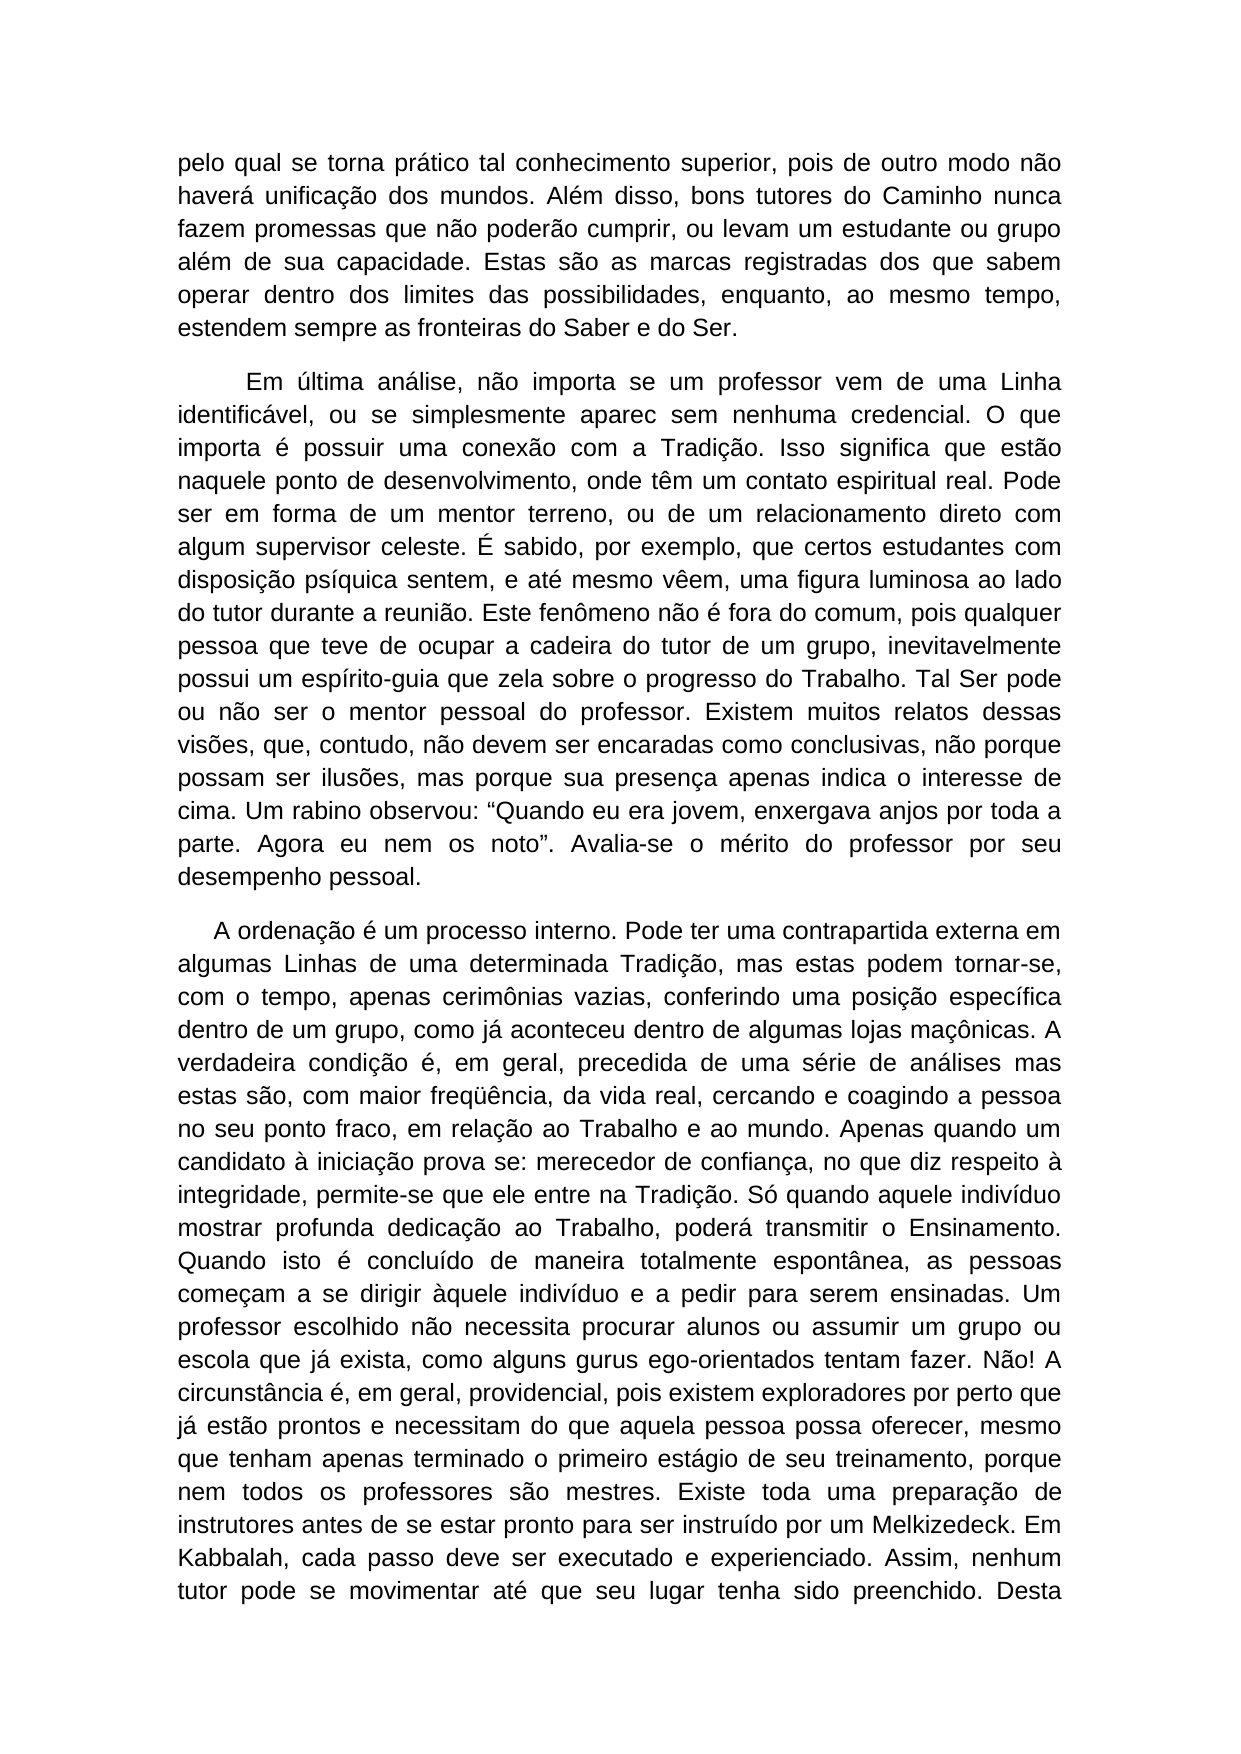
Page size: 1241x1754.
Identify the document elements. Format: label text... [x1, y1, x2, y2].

text Em última análise, não importa se um professor vem de uma Linha identificável, ou se simplesmente aparec sem nenhuma credencial. O que importa é possuir uma conexão com a Tradição. Isso significa que estão naquele ponto de desenvolvimento, onde têm um contato espiritual real. Pode ser em forma de um mentor terreno, ou de um relacionamento direto com algum supervisor celeste. É sabido, por exemplo, que certos estudantes com disposição psíquica sentem, e até mesmo vêem, uma figura luminosa ao lado do tutor durante a reunião. Este fenômeno não é fora do comum, pois qualquer pessoa que teve de ocupar a cadeira do tutor de um grupo, inevitavelmente possui um espírito-guia que zela sobre o progresso do Trabalho. Tal Ser pode ou não ser o mentor pessoal do professor. Existem muitos relatos dessas visões, que, contudo, não devem ser encaradas como conclusivas, não porque possam ser ilusões, mas porque sua presença apenas indica o interesse de cima. Um rabino observou: “Quando eu era jovem, enxergava anjos por toda a parte. Agora eu nem os noto”. Avalia-se o mérito do professor por seu desempenho pessoal. [177, 367, 1063, 891]
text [177, 148, 1063, 341]
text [177, 916, 1063, 1605]
